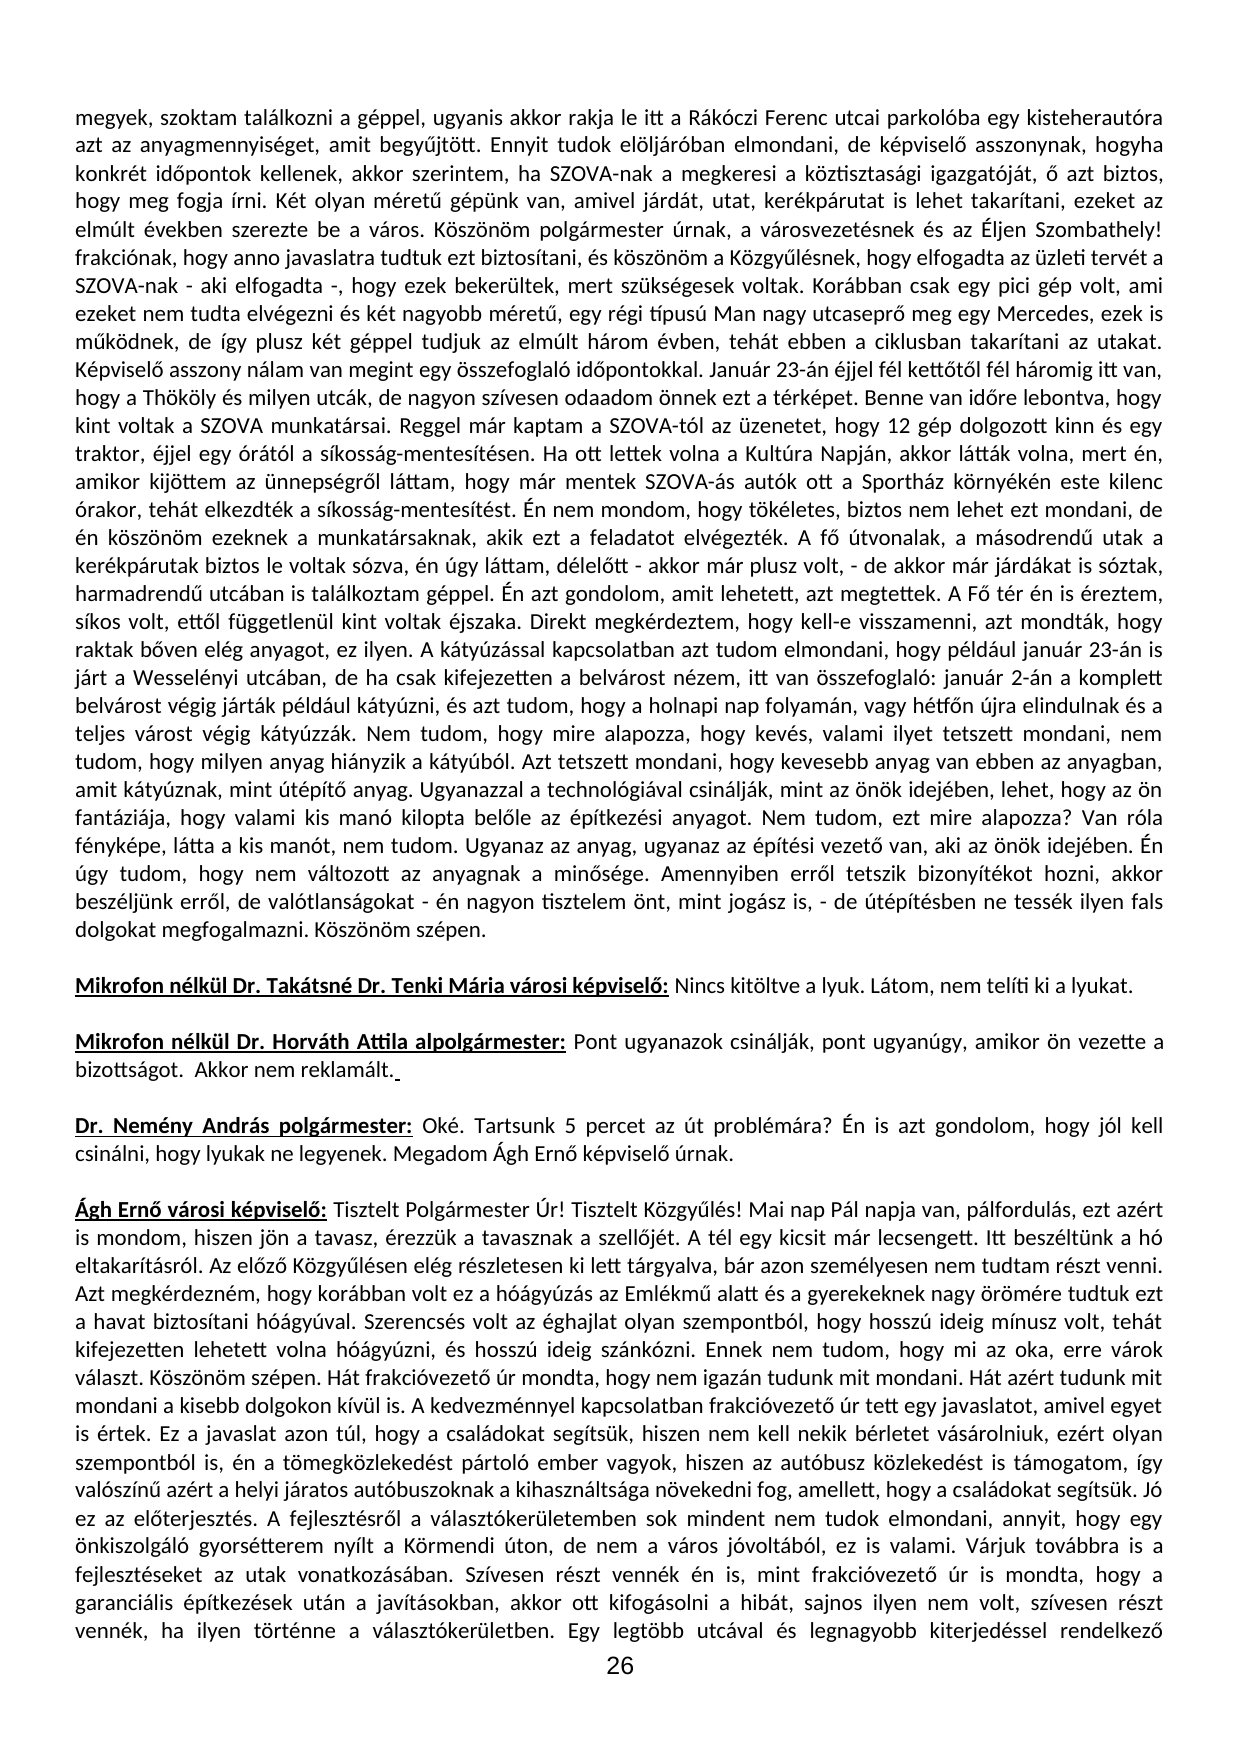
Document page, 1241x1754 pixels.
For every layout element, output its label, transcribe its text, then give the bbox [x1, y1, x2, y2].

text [75, 103, 1165, 943]
text Mikrofon nélkül Dr. Horváth Attila alpolgármester: Pont ugyanazok csinálják, pont ugyanúgy, amikor ön vezette a bizottságot. Akkor nem reklamált. [75, 1027, 1165, 1083]
text Dr. Nemény András polgármester: Oké. Tartsunk 5 percet az út problémára? Én is azt gondolom, hogy jól kell csinálni, hogy lyukak ne legyenek. Megadom Ágh Ernő képviselő úrnak. [75, 1111, 1165, 1167]
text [75, 1195, 1165, 1644]
text Mikrofon nélkül Dr. Takátsné Dr. Tenki Mária városi képviselő: Nincs kitöltve a lyuk. Látom, nem telíti ki a lyukat. [75, 971, 1165, 999]
